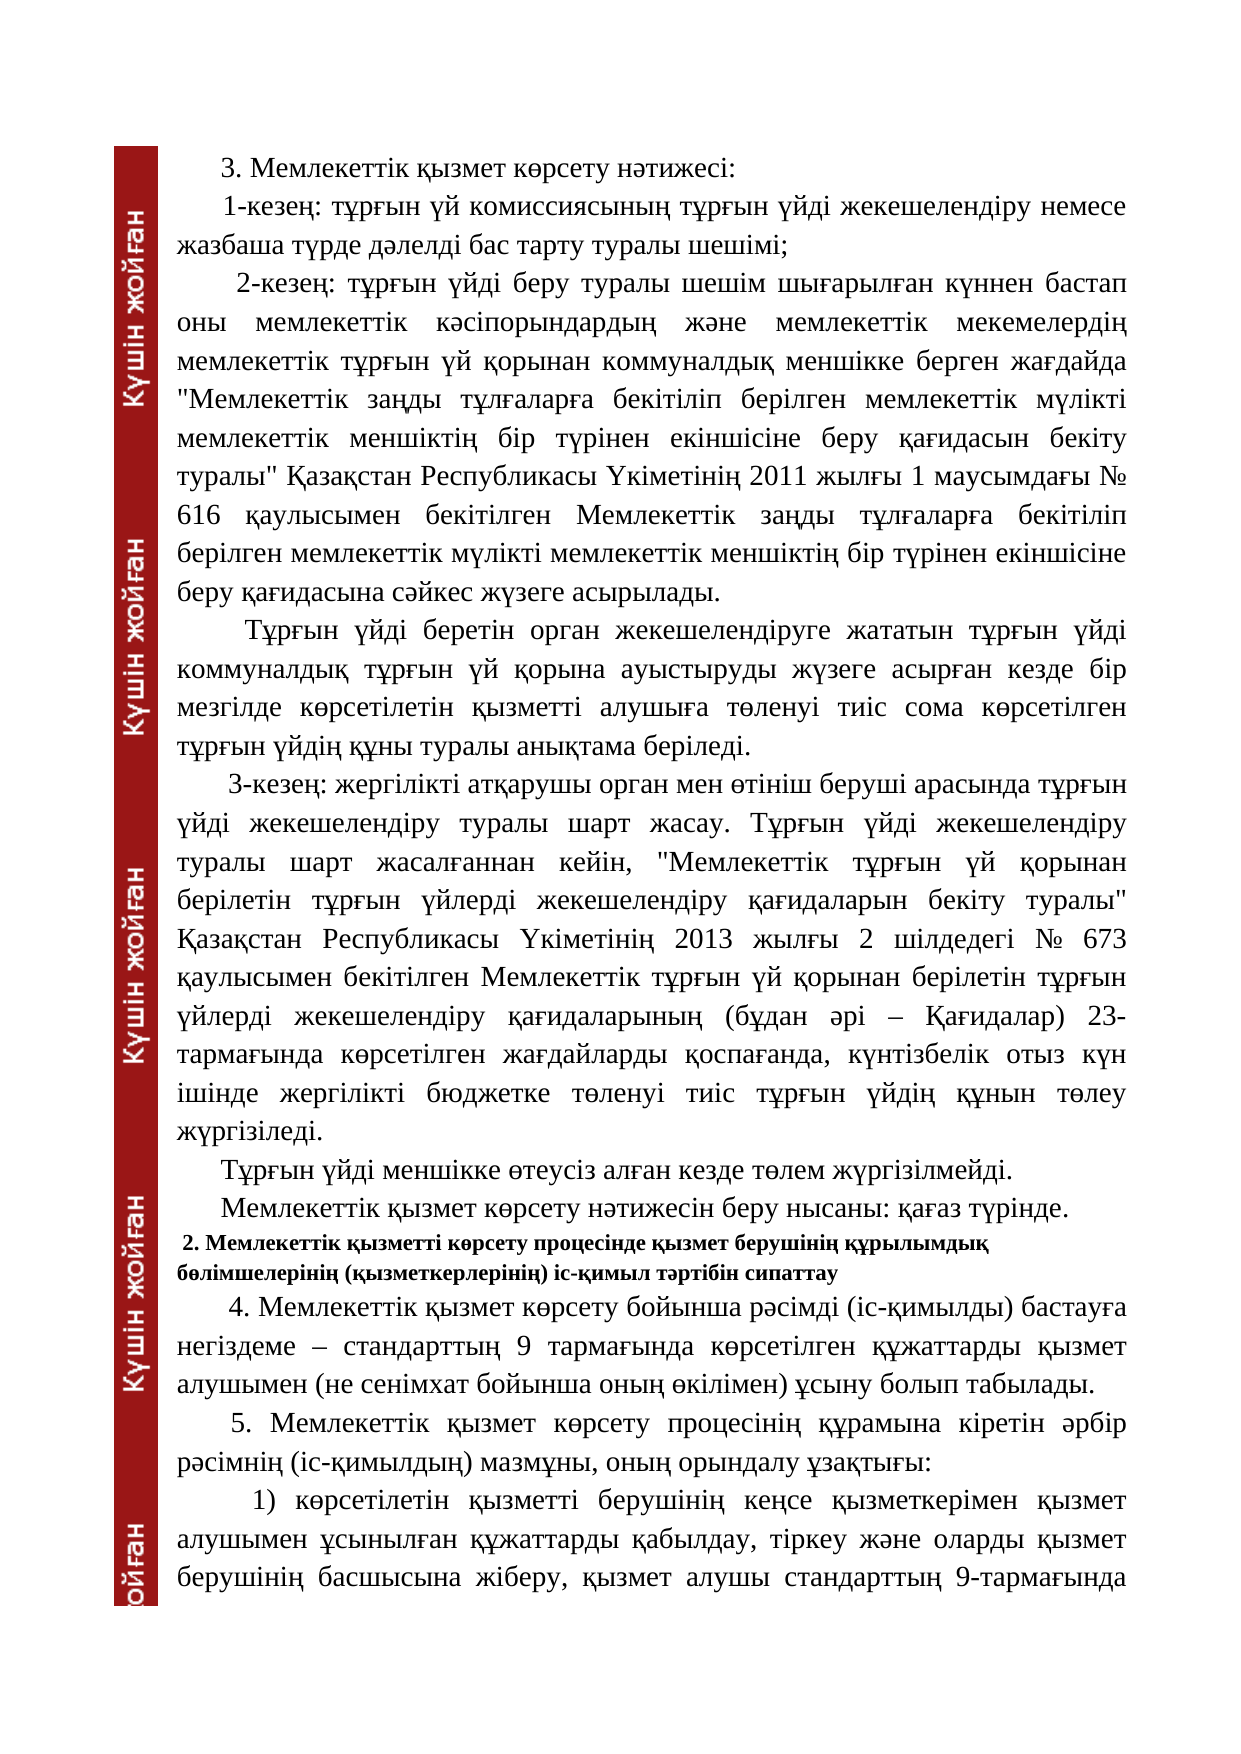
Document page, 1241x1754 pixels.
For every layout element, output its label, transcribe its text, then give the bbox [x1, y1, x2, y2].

text 2. Мемлекеттік қызметті көрсету процесінде қызмет берушінің құрылымдық бөлімшелерінің (қызметкерлерінің) іс-қимыл тәртібін сипаттау [112, 1229, 1128, 1286]
picture [114, 607, 158, 612]
picture [114, 1477, 158, 1482]
text 5. Мемлекеттік қызмет көрсету процесінің құрамына кіретін әрбір рәсімнің (іс-қимылдың) мазмұны, оның орындалу ұзақтығы: [112, 1405, 1128, 1477]
text 3-кезең: жергілікті атқарушы орган мен өтініш беруші арасында тұрғын үйді жекешелендіру туралы шарт жасау. Тұрғын үйді жекешелендіру туралы шарт жасалғаннан кейін, "Мемлекеттiк тұрғын үй қорынан берілетін тұрғын үйлерді жекешелендiру қағидаларын бекіту туралы" Қазақстан Республикасы Үкіметінің 2013 жылғы 2 шілдедегі № 673 қаулысымен бекітілген Мемлекеттiк тұрғын үй қорынан берілетін тұрғын үйлерді жекешелендiру қағидаларының (бұдан әрі – Қағидалар) 23-тармағында көрсетілген жағдайларды қоспағанда, күнтізбелік отыз күн ішінде жергілікті бюджетке төленуі тиіс тұрғын үйдің құнын төлеу жүргізіледі. [112, 767, 1128, 1147]
picture [114, 146, 158, 150]
picture [114, 1147, 158, 1152]
text Тұрғын үйді беретін орган жекешелендіруге жататын тұрғын үйді коммуналдық тұрғын үй қорына ауыстыруды жүзеге асырған кезде бір мезгілде көрсетілетін қызметті алушыға төленуі тиіс сома көрсетілген тұрғын үйдің құны туралы анықтама беріледі. [112, 612, 1128, 762]
text 2-кезең: тұрғын үйді беру туралы шешім шығарылған күннен бастап оны мемлекеттік кәсіпорындардың және мемлекеттік мекемелердің мемлекеттік тұрғын үй қорынан коммуналдық меншікке берген жағдайда "Мемлекеттік заңды тұлғаларға бекітіліп берілген мемлекеттік мүлікті мемлекеттік меншіктің бір түрінен екіншісіне беру қағидасын бекіту туралы" Қазақстан Республикасы Үкіметінің 2011 жылғы 1 маусымдағы № 616 қаулысымен бекітілген Мемлекеттік заңды тұлғаларға бекітіліп берілген мемлекеттік мүлікті мемлекеттік меншіктің бір түрінен екіншісіне беру қағидасына сәйкес жүзеге асырылады. [112, 266, 1128, 607]
picture [114, 1593, 158, 1606]
picture [114, 183, 158, 188]
text Мемлекеттік қызмет көрсету нәтижесін беру нысаны: қағаз түрінде. [112, 1191, 1128, 1224]
picture [114, 762, 158, 767]
text Тұрғын үйді меншікке өтеусіз алған кезде төлем жүргізілмейді. [112, 1152, 1128, 1186]
picture [114, 1400, 158, 1405]
picture [114, 1186, 158, 1191]
picture [114, 1224, 158, 1229]
picture [114, 261, 158, 266]
text 1-кезең: тұрғын үй комиссиясының тұрғын үйді жекешелендіру немесе жазбаша түрде дәлелді бас тарту туралы шешімі; [112, 188, 1128, 261]
text 4. Мемлекеттік қызмет көрсету бойынша рәсімді (іс-қимылды) бастауға негіздеме – стандарттың 9 тармағында көрсетілген құжаттарды қызмет алушымен (не сенімхат бойынша оның өкілімен) ұсыну болып табылады. [112, 1289, 1128, 1400]
text 3. Мемлекеттік қызмет көрсету нәтижесі: [112, 150, 1128, 183]
